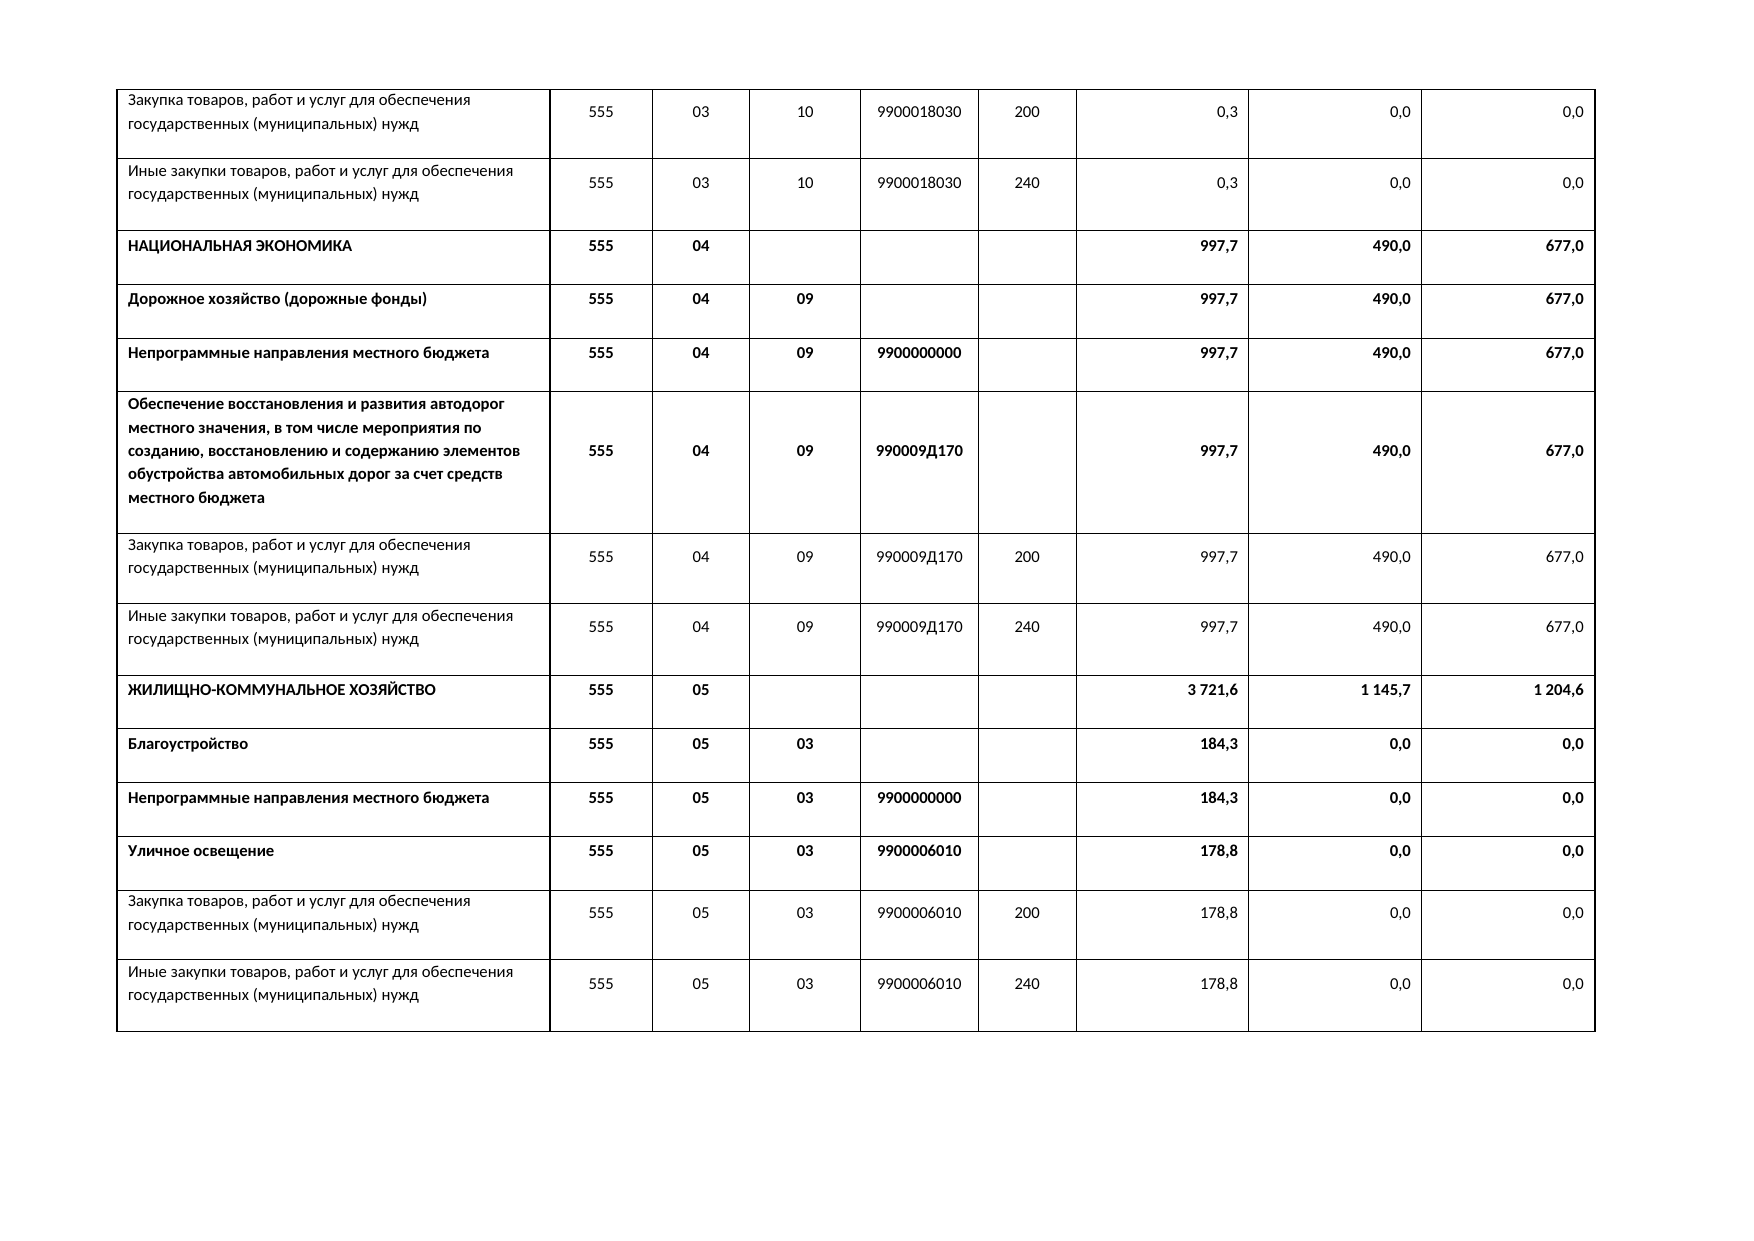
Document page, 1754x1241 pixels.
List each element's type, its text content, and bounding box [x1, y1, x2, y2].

table_cell 03 [750, 729, 860, 782]
table_cell 0,0 [1249, 729, 1421, 782]
table_cell 9900000000 [861, 339, 978, 391]
table_cell 555 [551, 891, 652, 959]
table_cell 0,0 [1249, 90, 1421, 158]
table_cell 0,0 [1422, 891, 1594, 959]
table_cell 997,7 [1077, 392, 1248, 533]
table_cell 677,0 [1422, 534, 1594, 603]
table_cell 178,8 [1077, 891, 1248, 959]
table_cell [979, 729, 1076, 782]
table_cell 997,7 [1077, 604, 1248, 674]
table_cell 490,0 [1249, 231, 1421, 284]
table_cell 03 [653, 159, 749, 230]
table_cell 677,0 [1422, 285, 1594, 337]
table_cell Непрограммные направления местного бюджета [118, 783, 549, 836]
table_cell 555 [551, 783, 652, 836]
table_cell 3 721,6 [1077, 676, 1248, 728]
table_cell 0,0 [1422, 159, 1594, 230]
table_cell [979, 783, 1076, 836]
table_cell 490,0 [1249, 392, 1421, 533]
table_cell 10 [750, 90, 860, 158]
table_cell 1 204,6 [1422, 676, 1594, 728]
table_cell 09 [750, 534, 860, 603]
table_cell ЖИЛИЩНО-КОММУНАЛЬНОЕ ХОЗЯЙСТВО [118, 676, 549, 728]
table_cell 09 [750, 604, 860, 674]
table_cell 04 [653, 392, 749, 533]
table_cell 0,3 [1077, 159, 1248, 230]
table_cell 555 [551, 960, 652, 1031]
table_cell 240 [979, 960, 1076, 1031]
table_cell 0,0 [1422, 729, 1594, 782]
table_cell [750, 231, 860, 284]
table_cell 09 [750, 339, 860, 391]
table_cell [118, 159, 549, 230]
table_cell 184,3 [1077, 729, 1248, 782]
table_cell 555 [551, 231, 652, 284]
table_cell [979, 676, 1076, 728]
table_cell 05 [653, 837, 749, 889]
table_cell 555 [551, 604, 652, 674]
table_cell 03 [750, 891, 860, 959]
table_cell Дорожное хозяйство (дорожные фонды) [118, 285, 549, 337]
table_cell 03 [750, 960, 860, 1031]
table_cell 555 [551, 285, 652, 337]
table_cell 997,7 [1077, 534, 1248, 603]
table_cell 677,0 [1422, 231, 1594, 284]
table_cell Уличное освещение [118, 837, 549, 889]
table_cell 9900006010 [861, 960, 978, 1031]
table_cell 990009Д170 [861, 534, 978, 603]
table_cell 0,0 [1249, 891, 1421, 959]
table_cell 05 [653, 960, 749, 1031]
table_cell 0,0 [1249, 837, 1421, 889]
table_cell [979, 339, 1076, 391]
table_cell [750, 676, 860, 728]
table_cell Благоустройство [118, 729, 549, 782]
table_cell 997,7 [1077, 231, 1248, 284]
table_cell 04 [653, 534, 749, 603]
table_cell 04 [653, 339, 749, 391]
table_cell 490,0 [1249, 285, 1421, 337]
table_cell [979, 285, 1076, 337]
table_cell 0,0 [1422, 783, 1594, 836]
table_cell [979, 837, 1076, 889]
table_cell 04 [653, 231, 749, 284]
table_cell 0,0 [1422, 837, 1594, 889]
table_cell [118, 891, 549, 959]
table_cell 0,0 [1249, 783, 1421, 836]
table_cell 490,0 [1249, 604, 1421, 674]
table_cell 555 [551, 339, 652, 391]
table_cell 9900000000 [861, 783, 978, 836]
table_cell [861, 231, 978, 284]
table_cell 05 [653, 783, 749, 836]
table_cell 200 [979, 534, 1076, 603]
table_cell 05 [653, 891, 749, 959]
table_cell 997,7 [1077, 339, 1248, 391]
table_cell Закупка товаров, работ и услуг для обеспечения государственных (муниципальных) нужд [118, 534, 549, 603]
table_cell 9900018030 [861, 159, 978, 230]
table_cell [979, 392, 1076, 533]
table_cell 04 [653, 285, 749, 337]
table_cell 200 [979, 891, 1076, 959]
table_cell 677,0 [1422, 339, 1594, 391]
table_cell 200 [979, 90, 1076, 158]
table_cell 990009Д170 [861, 392, 978, 533]
table_cell 0,0 [1422, 960, 1594, 1031]
table_cell [861, 676, 978, 728]
table_cell Обеспечение восстановления и развития автодорог местного значения, в том числе мероприятия по созданию, восстановлению и содержанию элементов обустройства автомобильных дорог за счет средств местного бюджета [118, 392, 549, 533]
table_cell 03 [750, 783, 860, 836]
table_cell 178,8 [1077, 960, 1248, 1031]
table_cell Закупка товаров, работ и услуг для обеспечения государственных (муниципальных) нужд [118, 90, 549, 158]
table_cell 05 [653, 729, 749, 782]
table_cell 9900006010 [861, 891, 978, 959]
table_cell 240 [979, 159, 1076, 230]
table_cell 09 [750, 285, 860, 337]
table_cell 0,0 [1422, 90, 1594, 158]
table_cell 184,3 [1077, 783, 1248, 836]
table_cell 555 [551, 837, 652, 889]
table_cell 555 [551, 676, 652, 728]
table_cell 555 [551, 90, 652, 158]
table_cell 490,0 [1249, 339, 1421, 391]
table_cell 0,0 [1249, 159, 1421, 230]
table_cell НАЦИОНАЛЬНАЯ ЭКОНОМИКА [118, 231, 549, 284]
table_cell 555 [551, 534, 652, 603]
table_cell 10 [750, 159, 860, 230]
table_cell 9900006010 [861, 837, 978, 889]
table_cell [861, 729, 978, 782]
table_cell 05 [653, 676, 749, 728]
table_cell 1 145,7 [1249, 676, 1421, 728]
table_cell [979, 231, 1076, 284]
table_cell Иные закупки товаров, работ и услуг для обеспечения государственных (муниципальных) нужд [118, 604, 549, 674]
table_cell 0,0 [1249, 960, 1421, 1031]
table_cell 997,7 [1077, 285, 1248, 337]
table_cell Иные закупки товаров, работ и услуг для обеспечения государственных (муниципальных) нужд [118, 960, 549, 1031]
table_cell 04 [653, 604, 749, 674]
table_cell 677,0 [1422, 392, 1594, 533]
table_cell 555 [551, 392, 652, 533]
table_cell 9900018030 [861, 90, 978, 158]
table_cell 03 [653, 90, 749, 158]
table_cell [861, 285, 978, 337]
table_cell 03 [750, 837, 860, 889]
table_cell 555 [551, 159, 652, 230]
table_cell 990009Д170 [861, 604, 978, 674]
table_cell 240 [979, 604, 1076, 674]
table_cell Непрограммные направления местного бюджета [118, 339, 549, 391]
table_cell 09 [750, 392, 860, 533]
table_cell 178,8 [1077, 837, 1248, 889]
table_cell 555 [551, 729, 652, 782]
table_cell 0,3 [1077, 90, 1248, 158]
table_cell 677,0 [1422, 604, 1594, 674]
table_cell 490,0 [1249, 534, 1421, 603]
